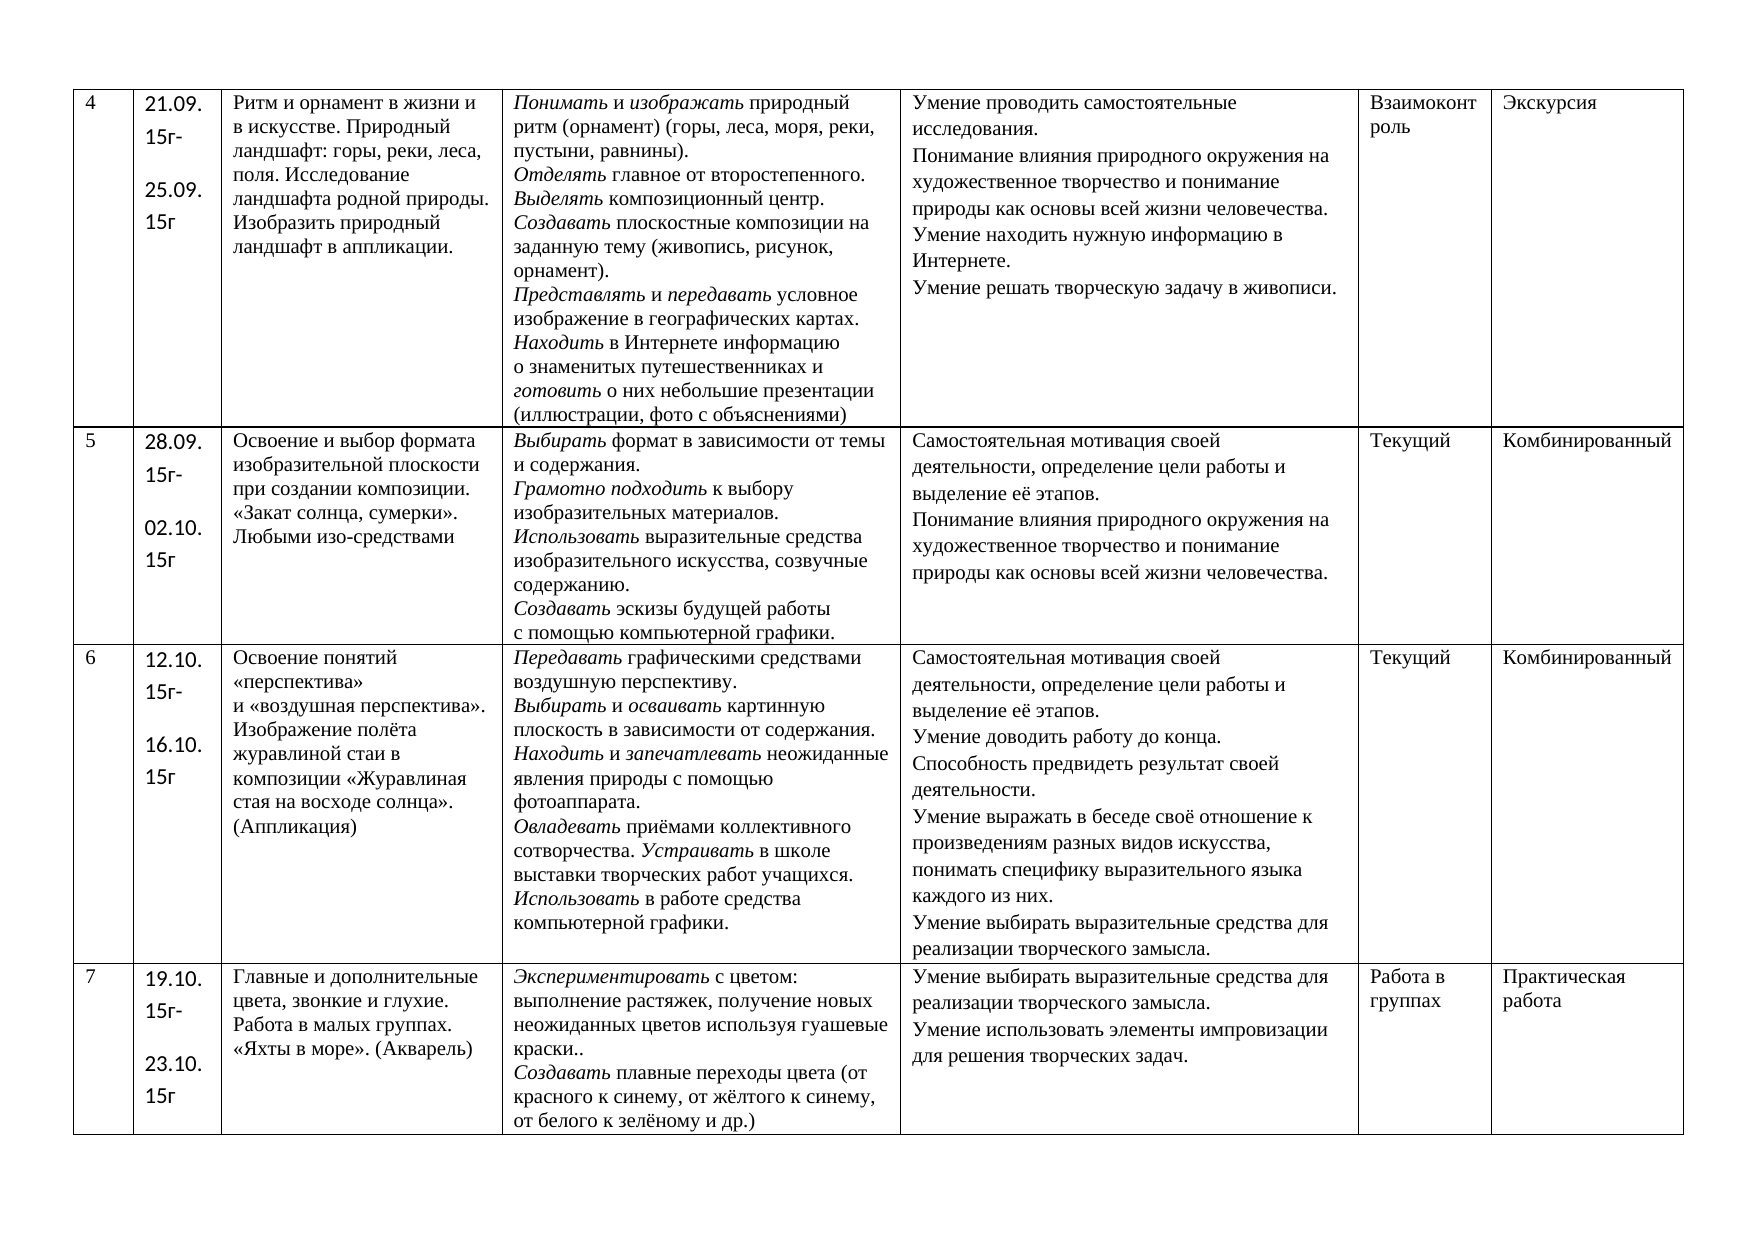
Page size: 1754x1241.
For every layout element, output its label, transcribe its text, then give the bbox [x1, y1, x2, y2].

table_cell 12.10.15г- 16.10.15г [134, 645, 221, 963]
table_cell Умение проводить самостоятельные исследования. Понимание влияния природного окружения на художественное творчество и понимание природы как основы всей жизни человечества. Умение находить нужную информацию в Интернете. Умение решать творческую задачу в живописи. [901, 90, 1358, 426]
table_cell Текущий [1359, 428, 1491, 644]
table_cell 19.10.15г- 23.10.15г [134, 964, 221, 1134]
table_cell Комбинированный [1492, 428, 1683, 644]
table_cell Экспериментировать с цветом: выполнение растяжек, получение новых неожиданных цветов используя гуашевые краски.. Создавать плавные переходы цвета (от красного к синему, от жёлтого к синему, от белого к зелёному и др.) [503, 964, 900, 1134]
table_cell 6 [74, 645, 133, 963]
table_cell Комбинированный [1492, 645, 1683, 963]
table_cell 7 [74, 964, 133, 1134]
table_cell Освоение и выбор формата изобразительной плоскости при создании композиции. «Закат солнца, сумерки». Любыми изо-средствами [222, 428, 502, 644]
table_cell Передавать графическими средствами воздушную перспективу. Выбирать и осваивать картинную плоскость в зависимости от содержания. Находить и запечатлевать неожиданные явления природы с помощью фотоаппарата. Овладевать приёмами коллективного сотворчества. Устраивать в школе выставки творческих работ учащихся. Использовать в работе средства компьютерной графики. [503, 645, 900, 963]
table_cell Экскурсия [1492, 90, 1683, 426]
table_cell Выбирать формат в зависимости от темы и содержания. Грамотно подходить к выбору изобразительных материалов. Использовать выразительные средства изобразительного искусства, созвучные содержанию. Создавать эскизы будущей работы с помощью компьютерной графики. [503, 428, 900, 644]
table_cell Взаимоконтроль [1359, 90, 1491, 426]
table_cell 5 [74, 428, 133, 644]
table_cell 28.09.15г- 02.10.15г [134, 428, 221, 644]
table_cell Понимать и изображать природный ритм (орнамент) (горы, леса, моря, реки, пустыни, равнины). Отделять главное от второстепенного. Выделять композиционный центр. Создавать плоскостные композиции на заданную тему (живопись, рисунок, орнамент). Представлять и передавать условное изображение в географических картах. Находить в Интернете информацию о знаменитых путешественниках и готовить о них небольшие презентации (иллюстрации, фото с объяснениями) [503, 90, 900, 426]
table_cell 4 [74, 90, 133, 426]
table_cell Текущий [1359, 645, 1491, 963]
table_cell Практическая работа [1492, 964, 1683, 1134]
table_cell Самостоятельная мотивация своей деятельности, определение цели работы и выделение её этапов. Понимание влияния природного окружения на художественное творчество и понимание природы как основы всей жизни человечества. [901, 428, 1358, 644]
table_cell Умение выбирать выразительные средства для реализации творческого замысла. Умение использовать элементы импровизации для решения творческих задач. [901, 964, 1358, 1134]
table_cell Главные и дополнительные цвета, звонкие и глухие. Работа в малых группах. «Яхты в море». (Акварель) [222, 964, 502, 1134]
table_cell Освоение понятий «перспектива» и «воздушная перспектива». Изображение полёта журавлиной стаи в композиции «Журавлиная стая на восходе солнца». (Аппликация) [222, 645, 502, 963]
table_cell Самостоятельная мотивация своей деятельности, определение цели работы и выделение её этапов. Умение доводить работу до конца. Способность предвидеть результат своей деятельности. Умение выражать в беседе своё отношение к произведениям разных видов искусства, понимать специфику выразительного языка каждого из них. Умение выбирать выразительные средства для реализации творческого замысла. [901, 645, 1358, 963]
table_cell Ритм и орнамент в жизни и в искусстве. Природный ландшафт: горы, реки, леса, поля. Исследование ландшафта родной природы. Изобразить природный ландшафт в аппликации. [222, 90, 502, 426]
table_cell 21.09.15г- 25.09.15г [134, 90, 221, 426]
table_cell Работа в группах [1359, 964, 1491, 1134]
